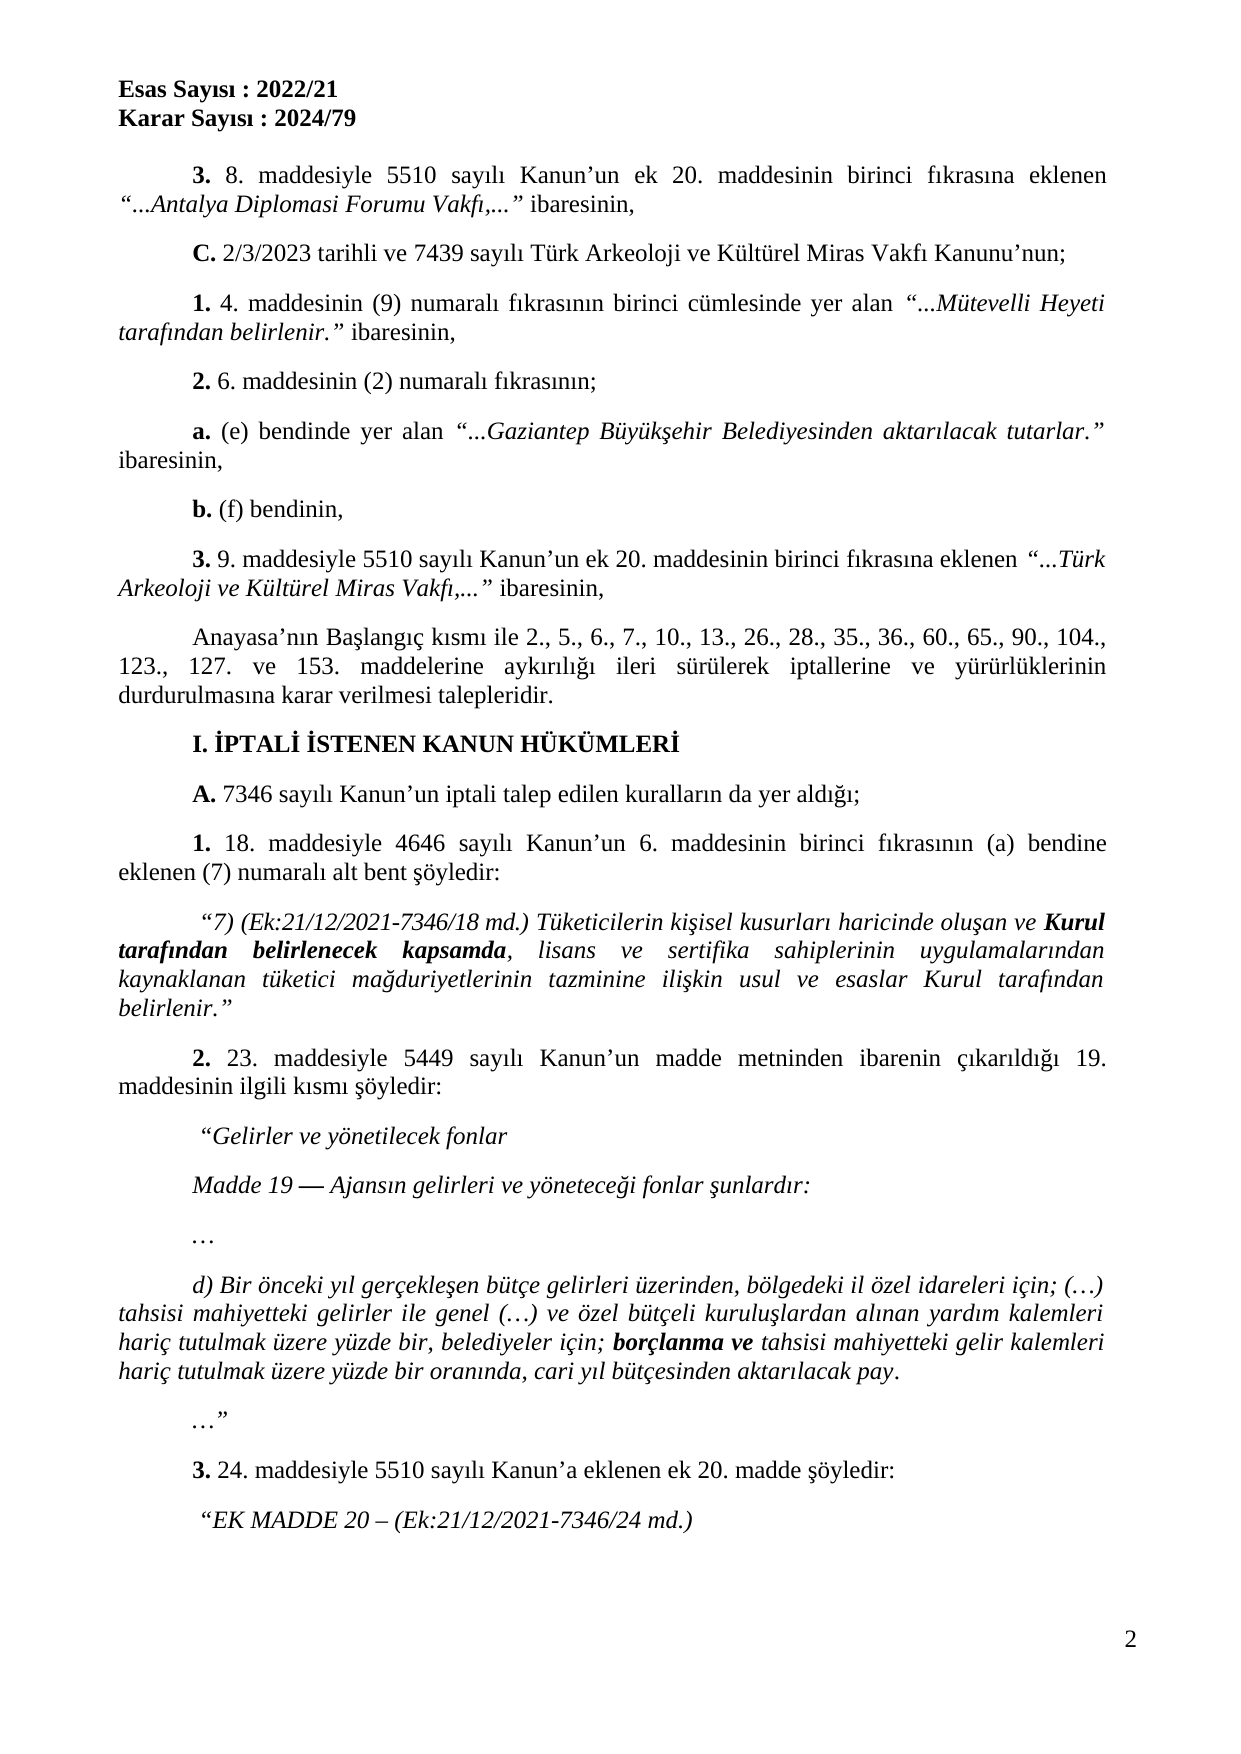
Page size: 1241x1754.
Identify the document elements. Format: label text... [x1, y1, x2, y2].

text Anayasa’nın Başlangıç kısmı ile 2., 5., 6., 7., 10., 13., 26., 28., 35., 36., 60., 65., 90., 104., 123., 127. ve 153. maddelerine aykırılığı ileri sürülerek iptallerine ve yürürlüklerinin durdurulmasına karar verilmesi talepleridir. [118, 622, 1107, 708]
text … [118, 1220, 1107, 1249]
text 3. 9. maddesiyle 5510 sayılı Kanun’un ek 20. maddesinin birinci fıkrasına eklenen “...Türk Arkeoloji ve Kültürel Miras Vakfı,...” ibaresinin, [118, 544, 1107, 601]
text “EK MADDE 20 – (Ek:21/12/2021-7346/24 md.) [118, 1505, 1107, 1533]
text Madde 19 — Ajansın gelirleri ve yöneteceği fonlar şunlardır: [118, 1171, 1107, 1199]
text b. (f) bendinin, [118, 494, 1107, 523]
text “7) (Ek:21/12/2021-7346/18 md.) Tüketicilerin kişisel kusurları haricinde oluşan ve Kurul tarafından belirlenecek kapsamda, lisans ve sertifika sahiplerinin uygulamalarından kaynaklanan tüketici mağduriyetlerinin tazminine ilişkin usul ve esaslar Kurul tarafından belirlenir.” [118, 907, 1107, 1022]
text 2. 6. maddesinin (2) numaralı fıkrasının; [118, 366, 1107, 395]
text d) Bir önceki yıl gerçekleşen bütçe gelirleri üzerinden, bölgedeki il özel idareleri için; (…) tahsisi mahiyetteki gelirler ile genel (…) ve özel bütçeli kuruluşlardan alınan yardım kalemleri hariç tutulmak üzere yüzde bir, belediyeler için; borçlanma ve tahsisi mahiyetteki gelir kalemleri hariç tutulmak üzere yüzde bir oranında, cari yıl bütçesinden aktarılacak pay. [118, 1270, 1107, 1385]
text 3. 24. maddesiyle 5510 sayılı Kanun’a eklenen ek 20. madde şöyledir: [118, 1455, 1107, 1484]
text a. (e) bendinde yer alan “...Gaziantep Büyükşehir Belediyesinden aktarılacak tutarlar.” ibaresinin, [118, 416, 1107, 473]
text 1. 18. maddesiyle 4646 sayılı Kanun’un 6. maddesinin birinci fıkrasının (a) bendine eklenen (7) numaralı alt bent şöyledir: [118, 828, 1107, 886]
text 1. 4. maddesinin (9) numaralı fıkrasının birinci cümlesinde yer alan “...Mütevelli Heyeti tarafından belirlenir.” ibaresinin, [118, 288, 1107, 346]
list A. 7346 sayılı Kanun’un iptali talep edilen kuralların da yer aldığı; [118, 779, 1107, 808]
text 2. 23. maddesiyle 5449 sayılı Kanun’un madde metninden ibarenin çıkarıldığı 19. maddesinin ilgili kısmı şöyledir: [118, 1043, 1107, 1100]
text “Gelirler ve yönetilecek fonlar [118, 1121, 1107, 1150]
text I. İPTALİ İSTENEN KANUN HÜKÜMLERİ [118, 729, 1107, 758]
text 3. 8. maddesiyle 5510 sayılı Kanun’un ek 20. maddesinin birinci fıkrasına eklenen “...Antalya Diplomasi Forumu Vakfı,...” ibaresinin, [118, 160, 1107, 218]
text …” [118, 1406, 1107, 1434]
text C. 2/3/2023 tarihli ve 7439 sayılı Türk Arkeoloji ve Kültürel Miras Vakfı Kanunu’nun; [118, 238, 1107, 267]
